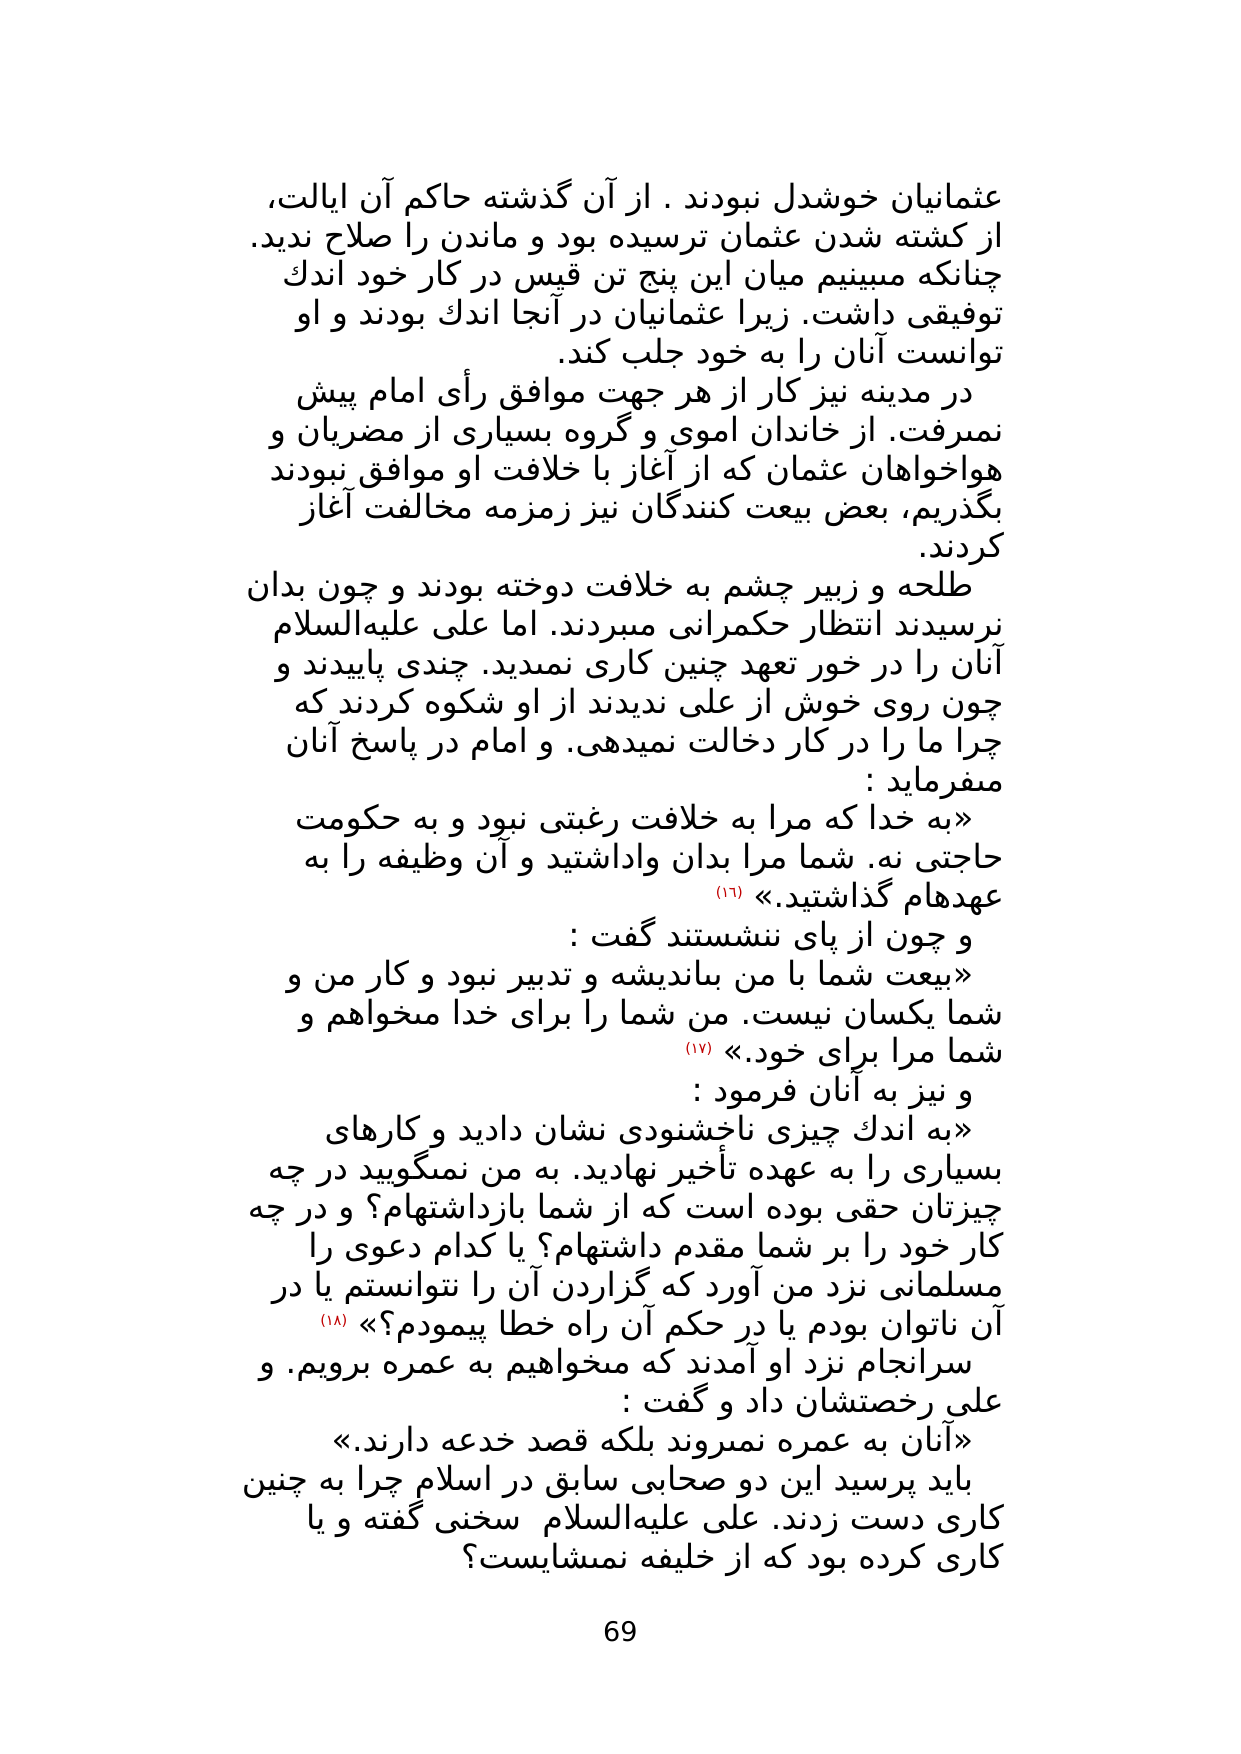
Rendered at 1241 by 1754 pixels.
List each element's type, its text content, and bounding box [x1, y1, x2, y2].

text بايد پرسيد اين دو صحابى سابق در اسلام چرا به چنين كارى دست زدند. على عليه‌السلام سخنى گفته و يا كارى كرده بود كه از خليفه نمى‏شايست؟ [236, 1459, 1004, 1576]
text «بيعت شما با من بى‏انديشه و تدبير نبود و كار من و شما يكسان نيست. من شما را براى خدا مى‏خواهم و شما مرا براى خود.» (١٧) [236, 954, 1004, 1071]
text و چون از پاى ننشستند گفت : [236, 915, 1004, 954]
text «آنان به عمره نمى‏روند بلكه قصد خدعه دارند.» [236, 1421, 1004, 1459]
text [236, 177, 1004, 371]
text طلحه و زبير چشم به خلافت دوخته بودند و چون بدان نرسيدند انتظار حكمرانى مى‏بردند. اما على عليه‌السلام آنان را در خور تعهد چنين كارى نمى‏ديد. چندى پاييدند و چون روى خوش از على نديدند از او شكوه كردند كه چرا ما را در كار دخالت نميدهى. و امام در پاسخ آنان مى‏فرمايد : [236, 566, 1004, 799]
text «به خدا كه مرا به خلافت رغبتى نبود و به حكومت حاجتى نه. شما مرا بدان واداشتيد و آن وظيفه را به عهده‏ام گذاشتيد.» (١٦) [236, 799, 1004, 915]
text «به اندك چيزى ناخشنودى نشان داديد و كارهاى بسيارى را به عهده تأخير نهاديد. به من نمى‏گوييد در چه چيزتان حقى بوده است كه از شما بازداشته‏ام؟ و در چه كار خود را بر شما مقدم داشته‏ام؟ يا كدام دعوى را مسلمانى نزد من آورد كه گزاردن آن را نتوانستم يا در آن ناتوان بودم يا در حكم آن راه خطا پيمودم؟» (١٨) [236, 1110, 1004, 1343]
text و نيز به آنان فرمود : [236, 1071, 1004, 1110]
text در مدينه نيز كار از هر جهت موافق رأى امام پيش نمى‏رفت. از خاندان اموى و گروه بسيارى از مضريان و هواخواهان عثمان كه از آغاز با خلافت او موافق نبودند بگذريم، بعض بيعت كنندگان نيز زمزمه مخالفت آغاز كردند. [236, 371, 1004, 566]
text سرانجام نزد او آمدند كه مى‏خواهيم به عمره برويم. و على رخصتشان داد و گفت : [236, 1343, 1004, 1421]
